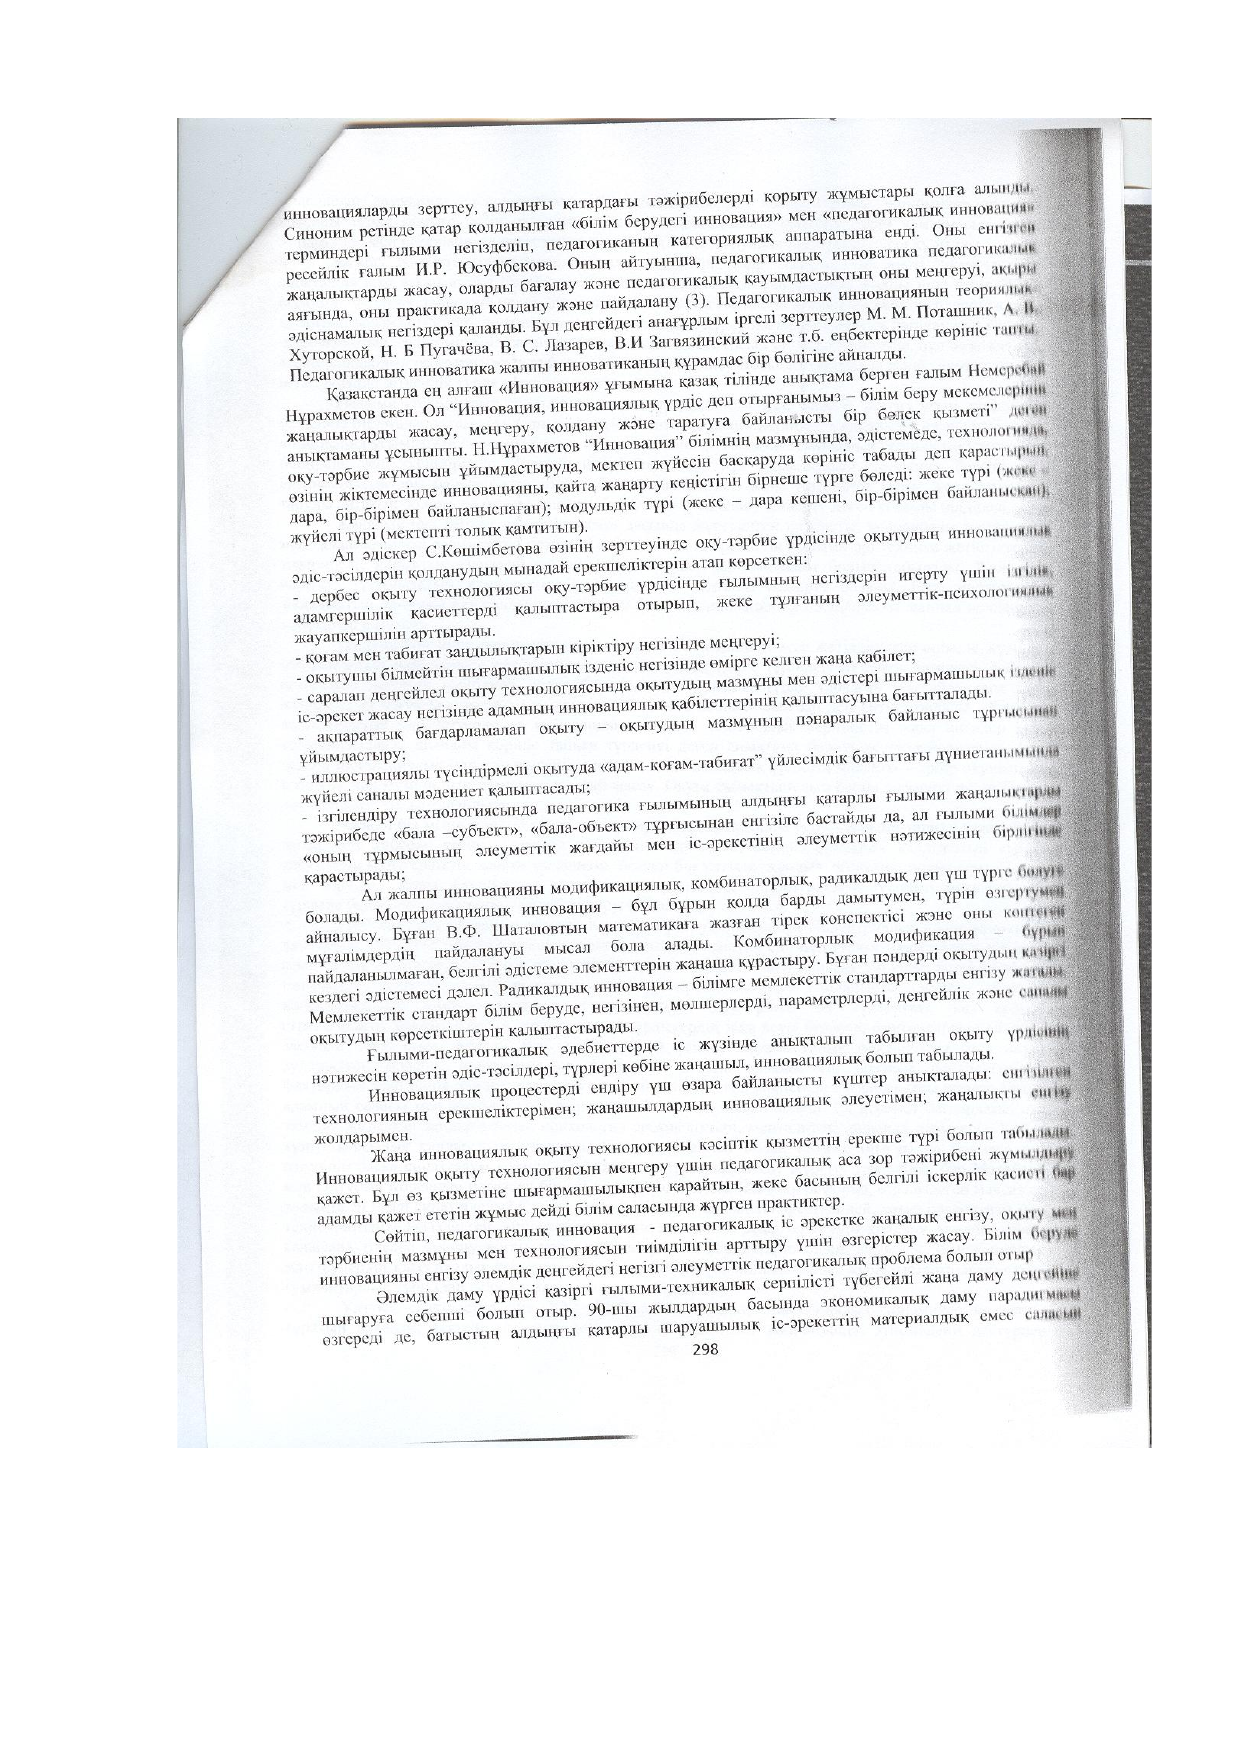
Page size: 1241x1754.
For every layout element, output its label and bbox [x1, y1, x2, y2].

picture [177, 118, 1152, 1448]
